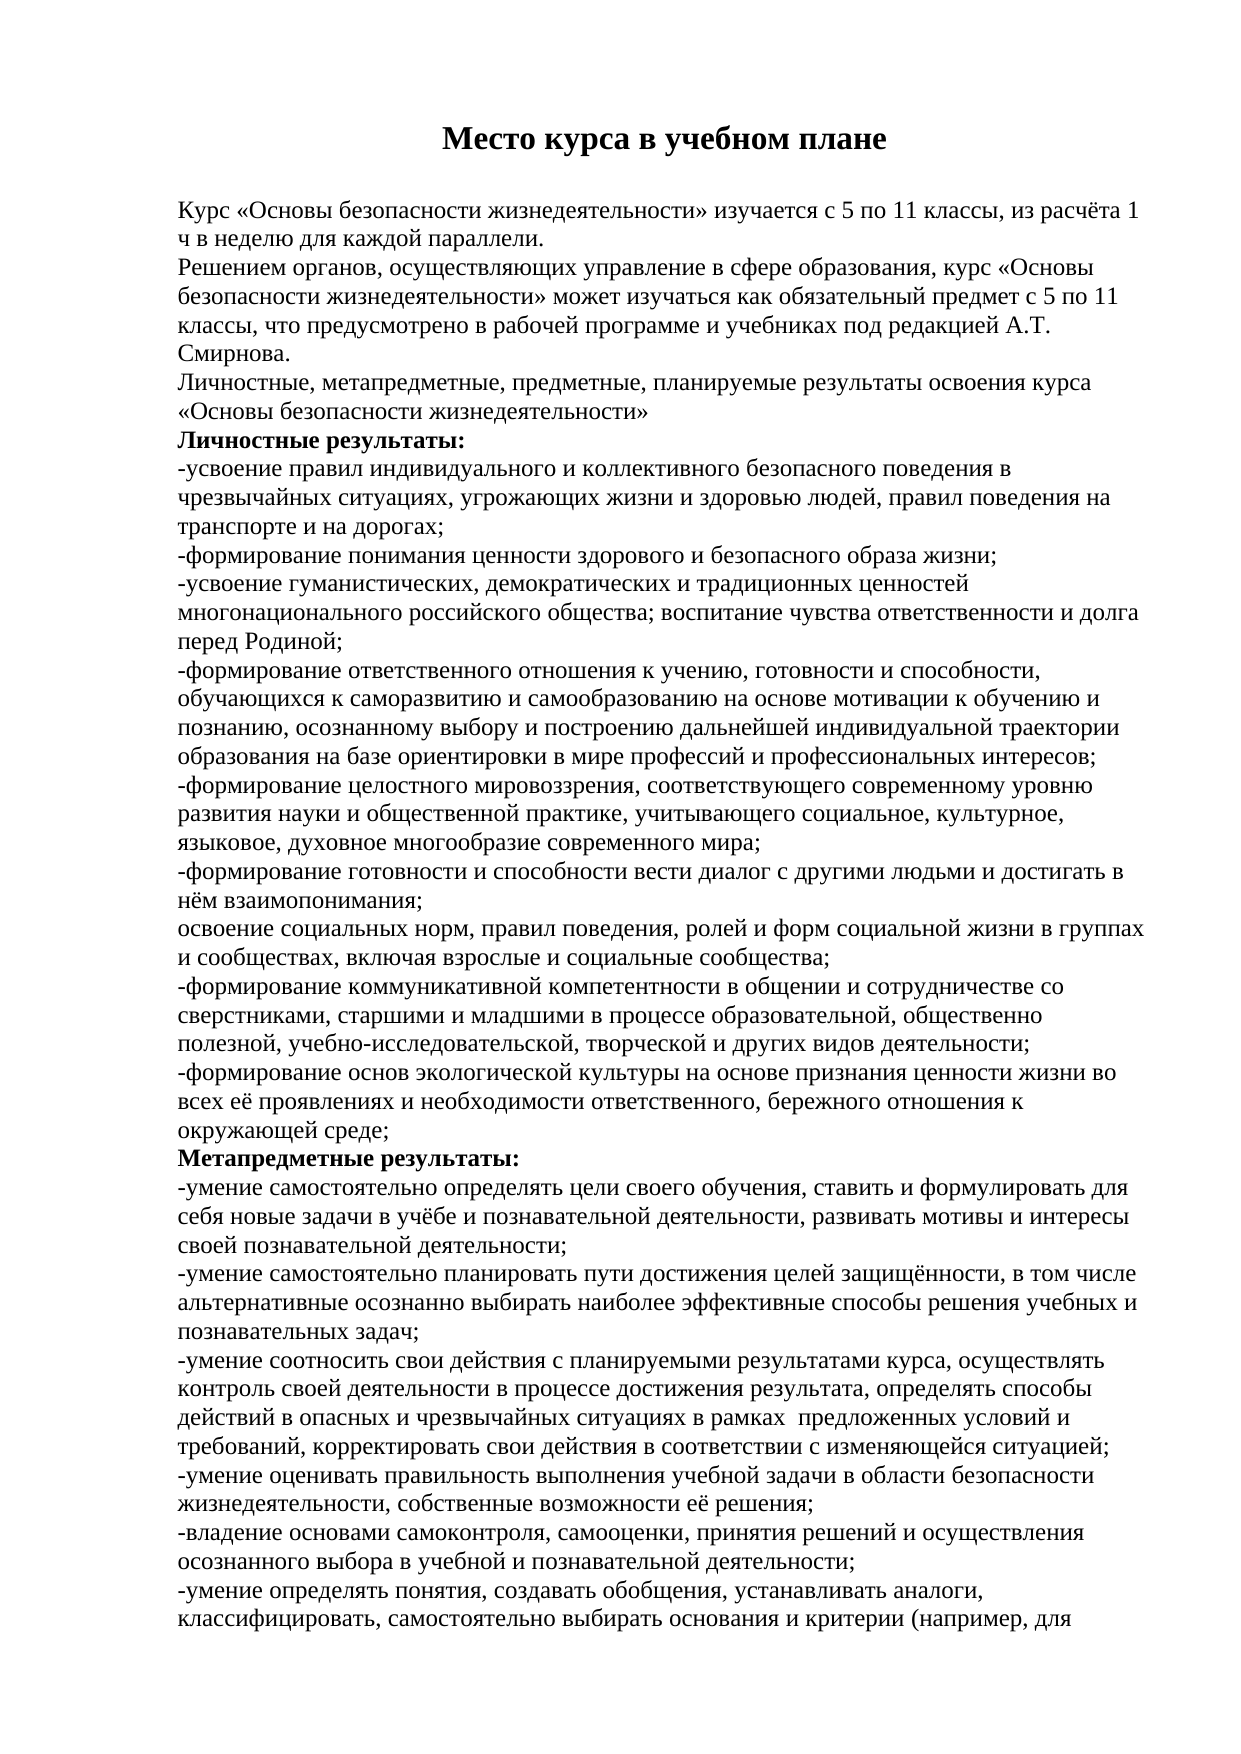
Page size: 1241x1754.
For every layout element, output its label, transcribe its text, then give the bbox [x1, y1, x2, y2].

text -формирование ответственного отношения к учению, готовности и способности, обучающихся к саморазвитию и самообразованию на основе мотивации к обучению и познанию, осознанному выбору и построению дальнейшей индивидуальной траектории образования на базе ориентировки в мире профессий и профессиональных интересов; [177, 655, 1152, 770]
text -умение соотносить свои действия с планируемыми результатами курса, осуществлять контроль своей деятельности в процессе достижения результата, определять способы действий в опасных и чрезвычайных ситуациях в рамках предложенных условий и требований, корректировать свои действия в соответствии с изменяющейся ситуацией; [177, 1345, 1152, 1460]
text Метапредметные результаты: [177, 1143, 1152, 1172]
text -формирование понимания ценности здорового и безопасного образа жизни; [177, 540, 1152, 568]
text Курс «Основы безопасности жизнедеятельности» изучается с 5 по 11 классы, из расчёта 1 ч в неделю для каждой параллели. [177, 195, 1152, 252]
text -формирование основ экологической культуры на основе признания ценности жизни во всех её проявлениях и необходимости ответственного, бережного отношения к окружающей среде; [177, 1057, 1152, 1143]
text -формирование целостного мировоззрения, соответствующего современному уровню развития науки и общественной практике, учитывающего социальное, культурное, языковое, духовное многообразие современного мира; [177, 770, 1152, 856]
text -усвоение правил индивидуального и коллективного безопасного поведения в чрезвычайных ситуациях, угрожающих жизни и здоровью людей, правил поведения на транспорте и на дорогах; [177, 453, 1152, 540]
text -формирование коммуникативной компетентности в общении и сотрудничестве со сверстниками, старшими и младшими в процессе образовательной, общественно полезной, учебно-исследовательской, творческой и других видов деятельности; [177, 971, 1152, 1057]
text Решением органов, осуществляющих управление в сфере образования, курс «Основы безопасности жизнедеятельности» может изучаться как обязательный предмет с 5 по 11 классы, что предусмотрено в рабочей программе и учебниках под редакцией А.Т. Смирнова. [177, 252, 1152, 367]
text Личностные результаты: [177, 425, 1152, 453]
text -умение самостоятельно планировать пути достижения целей защищённости, в том числе альтернативные осознанно выбирать наиболее эффективные способы решения учебных и познавательных задач; [177, 1258, 1152, 1345]
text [177, 1575, 1152, 1632]
text -умение самостоятельно определять цели своего обучения, ставить и формулировать для себя новые задачи в учёбе и познавательной деятельности, развивать мотивы и интересы своей познавательной деятельности; [177, 1172, 1152, 1258]
text -усвоение гуманистических, демократических и традиционных ценностей многонационального российского общества; воспитание чувства ответственности и долга перед Родиной; [177, 568, 1152, 655]
text Личностные, метапредметные, предметные, планируемые результаты освоения курса «Основы безопасности жизнедеятельности» [177, 367, 1152, 425]
text -владение основами самоконтроля, самооценки, принятия решений и осуществления осознанного выбора в учебной и познавательной деятельности; [177, 1517, 1152, 1575]
text Место курса в учебном плане [177, 118, 1152, 156]
text -умение оценивать правильность выполнения учебной задачи в области безопасности жизнедеятельности, собственные возможности её решения; [177, 1460, 1152, 1517]
text освоение социальных норм, правил поведения, ролей и форм социальной жизни в группах и сообществах, включая взрослые и социальные сообщества; [177, 913, 1152, 971]
text -формирование готовности и способности вести диалог с другими людьми и достигать в нём взаимопонимания; [177, 856, 1152, 913]
